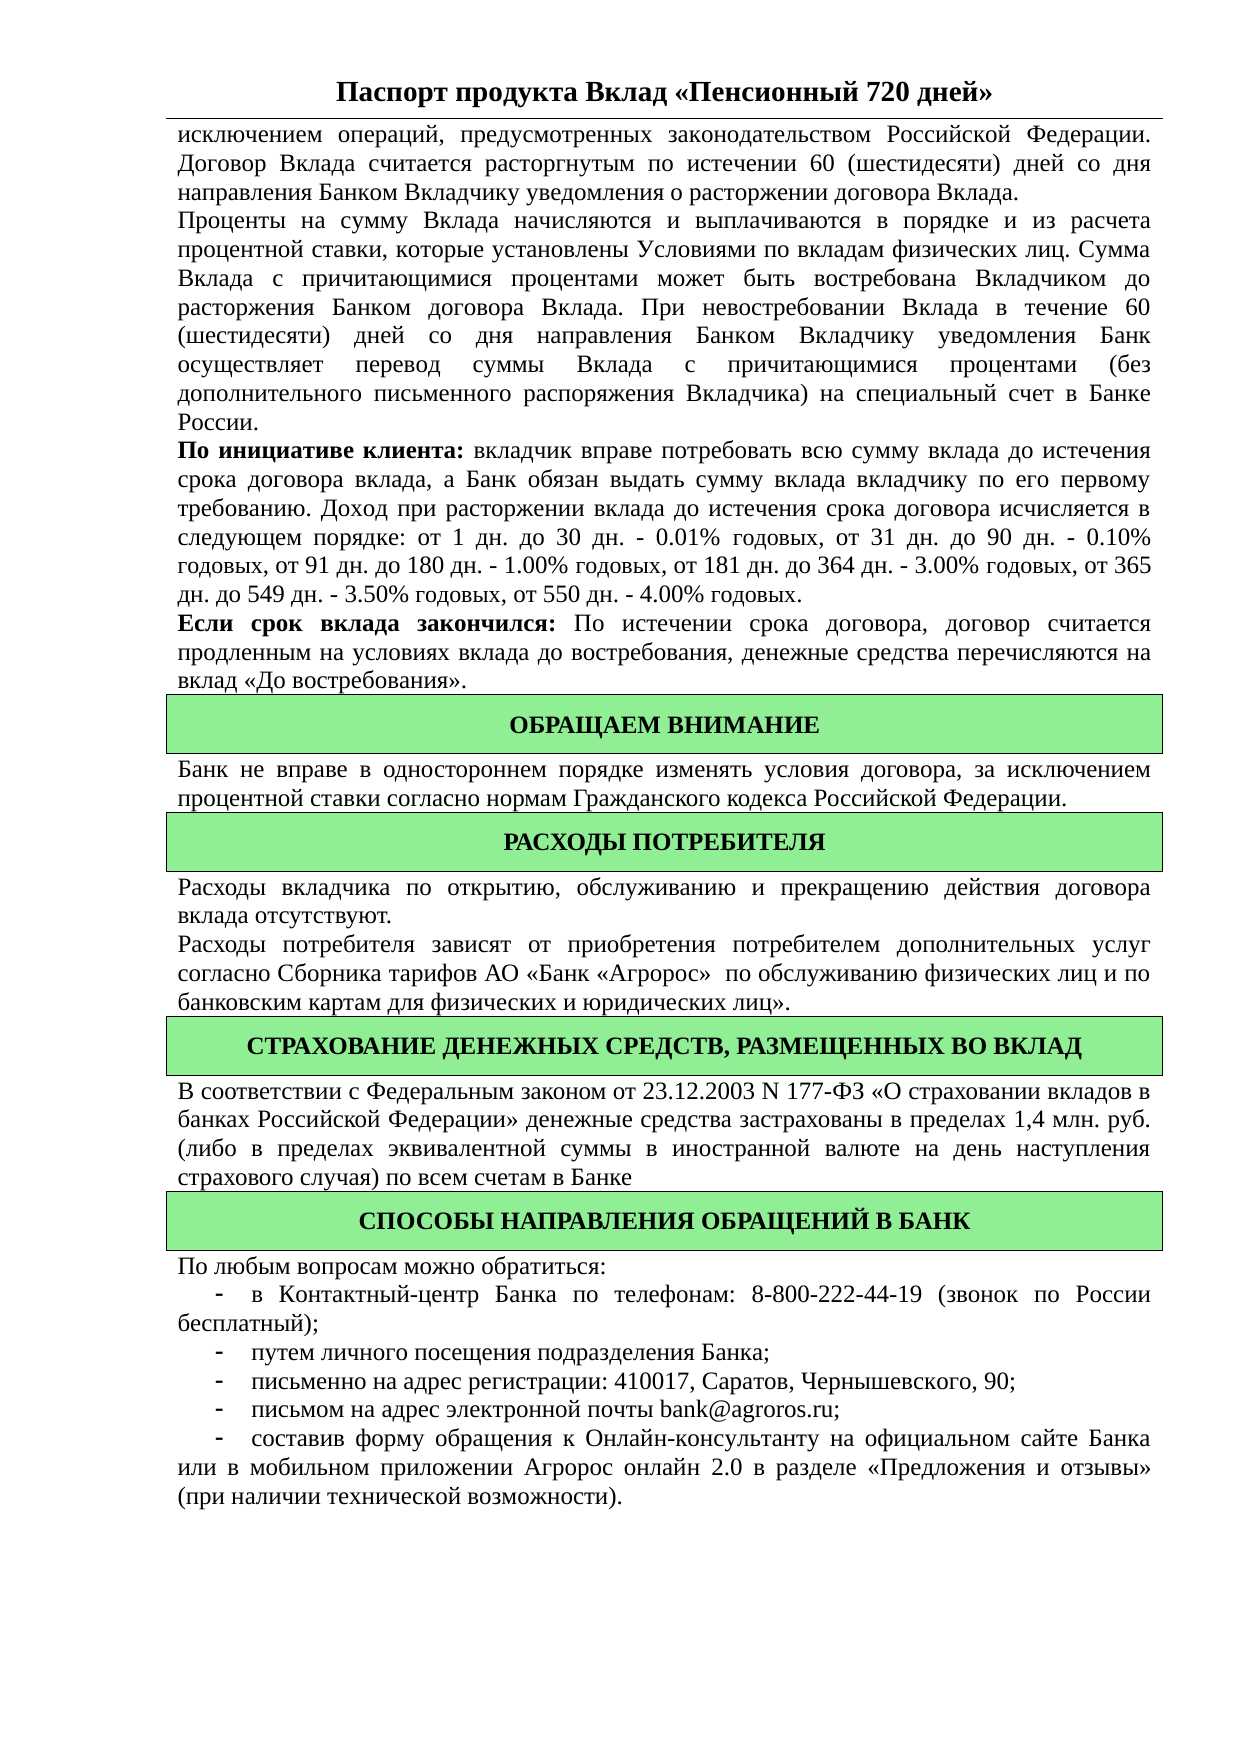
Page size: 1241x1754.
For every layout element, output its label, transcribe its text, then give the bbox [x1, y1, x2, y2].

table_cell СПОСОБЫ НАПРАВЛЕНИЯ ОБРАЩЕНИЙ В БАНК [167, 1192, 1162, 1250]
table_cell Банк не вправе в одностороннем порядке изменять условия договора, за исключением процентной ставки согласно нормам Гражданского кодекса Российской Федерации. [166, 754, 1163, 812]
table_cell Расходы вкладчика по открытию, обслуживанию и прекращению действия договора вклада отсутствуют. Расходы потребителя зависят от приобретения потребителем дополнительных услуг согласно Сборника тарифов АО «Банк «Агророс» по обслуживанию физических лиц и по банковским картам для физических и юридических лиц». [166, 872, 1163, 1016]
table_cell По любым вопросам можно обратиться: в Контактный-центр Банка по телефонам: 8-800-222-44-19 (звонок по России бесплатный); путем личного посещения подразделения Банка; письменно на адрес регистрации: 410017, Саратов, Чернышевского, 90; письмом на адрес электронной почты bank@agroros.ru; составив форму обращения к Онлайн-консультанту на официальном сайте Банка или в мобильном приложении Агророс онлайн 2.0 в разделе «Предложения и отзывы» (при наличии технической возможности). [166, 1251, 1163, 1509]
table_cell ОБРАЩАЕМ ВНИМАНИЕ [167, 695, 1162, 753]
table_cell В соответствии с Федеральным законом от 23.12.2003 N 177-ФЗ «О страховании вкладов в банках Российской Федерации» денежные средства застрахованы в пределах 1,4 млн. руб. (либо в пределах эквивалентной суммы в иностранной валюте на день наступления страхового случая) по всем счетам в Банке [166, 1076, 1163, 1191]
table_cell СТРАХОВАНИЕ ДЕНЕЖНЫХ СРЕДСТВ, РАЗМЕЩЕННЫХ ВО ВКЛАД [167, 1017, 1162, 1075]
table_cell РАСХОДЫ ПОТРЕБИТЕЛЯ [167, 813, 1162, 871]
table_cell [166, 119, 1163, 694]
